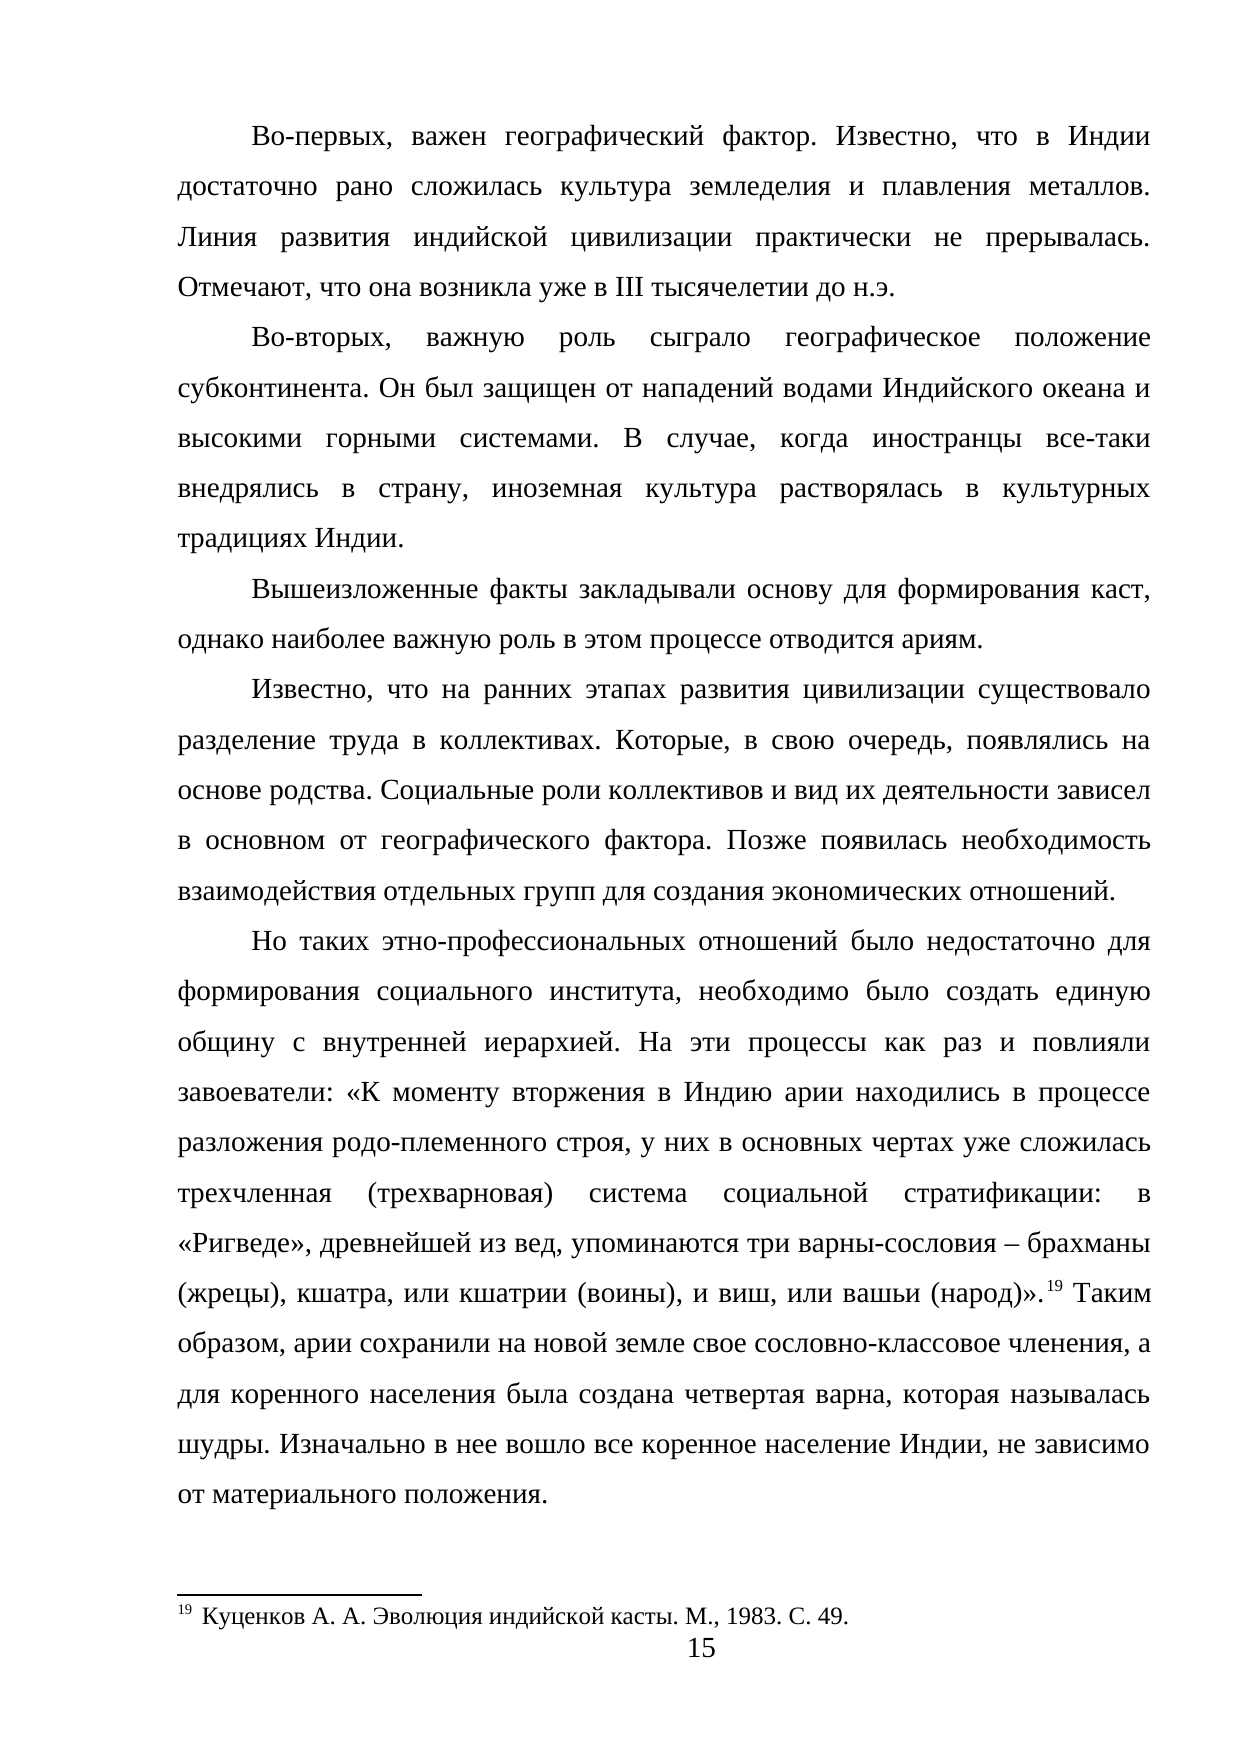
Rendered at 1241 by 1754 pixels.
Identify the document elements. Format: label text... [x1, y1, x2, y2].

text Но таких этно-профессиональных отношений было недостаточно для формирования социального института, необходимо было создать единую общину с внутренней иерархией. На эти процессы как раз и повлияли завоеватели: «К моменту вторжения в Индию арии находились в процессе разложения родо-племенного строя, у них в основных чертах уже сложилась трехчленная (трехварновая) система социальной стратификации: в «Ригведе», древнейшей из вед, упоминаются три варны-сословия – брахманы (жрецы), кшатра, или кшатрии (воины), и виш, или вашьи (народ)». Таким образом, арии сохранили на новой земле свое сословно-классовое членения, а для коренного населения была создана четвертая варна, которая называлась шудры. Изначально в нее вошло все коренное население Индии, не зависимо от материального положения. [177, 923, 1152, 1510]
text Во-вторых, важную роль сыграло географическое положение субконтинента. Он был защищен от нападений водами Индийского океана и высокими горными системами. В случае, когда иностранцы все-таки внедрялись в страну, иноземная культура растворялась в культурных традициях Индии. [177, 319, 1152, 554]
text Во-первых, важен географический фактор. Известно, что в Индии достаточно рано сложилась культура земледелия и плавления металлов. Линия развития индийской цивилизации практически не прерывалась. Отмечают, что она возникла уже в III тысячелетии до н.э. [177, 118, 1152, 303]
text Известно, что на ранних этапах развития цивилизации существовало разделение труда в коллективах. Которые, в свою очередь, появлялись на основе родства. Социальные роли коллективов и вид их деятельности зависел в основном от географического фактора. Позже появилась необходимость взаимодействия отдельных групп для создания экономических отношений. [177, 672, 1152, 906]
text Вышеизложенные факты закладывали основу для формирования каст, однако наиболее важную роль в этом процессе отводится ариям. [177, 571, 1152, 655]
